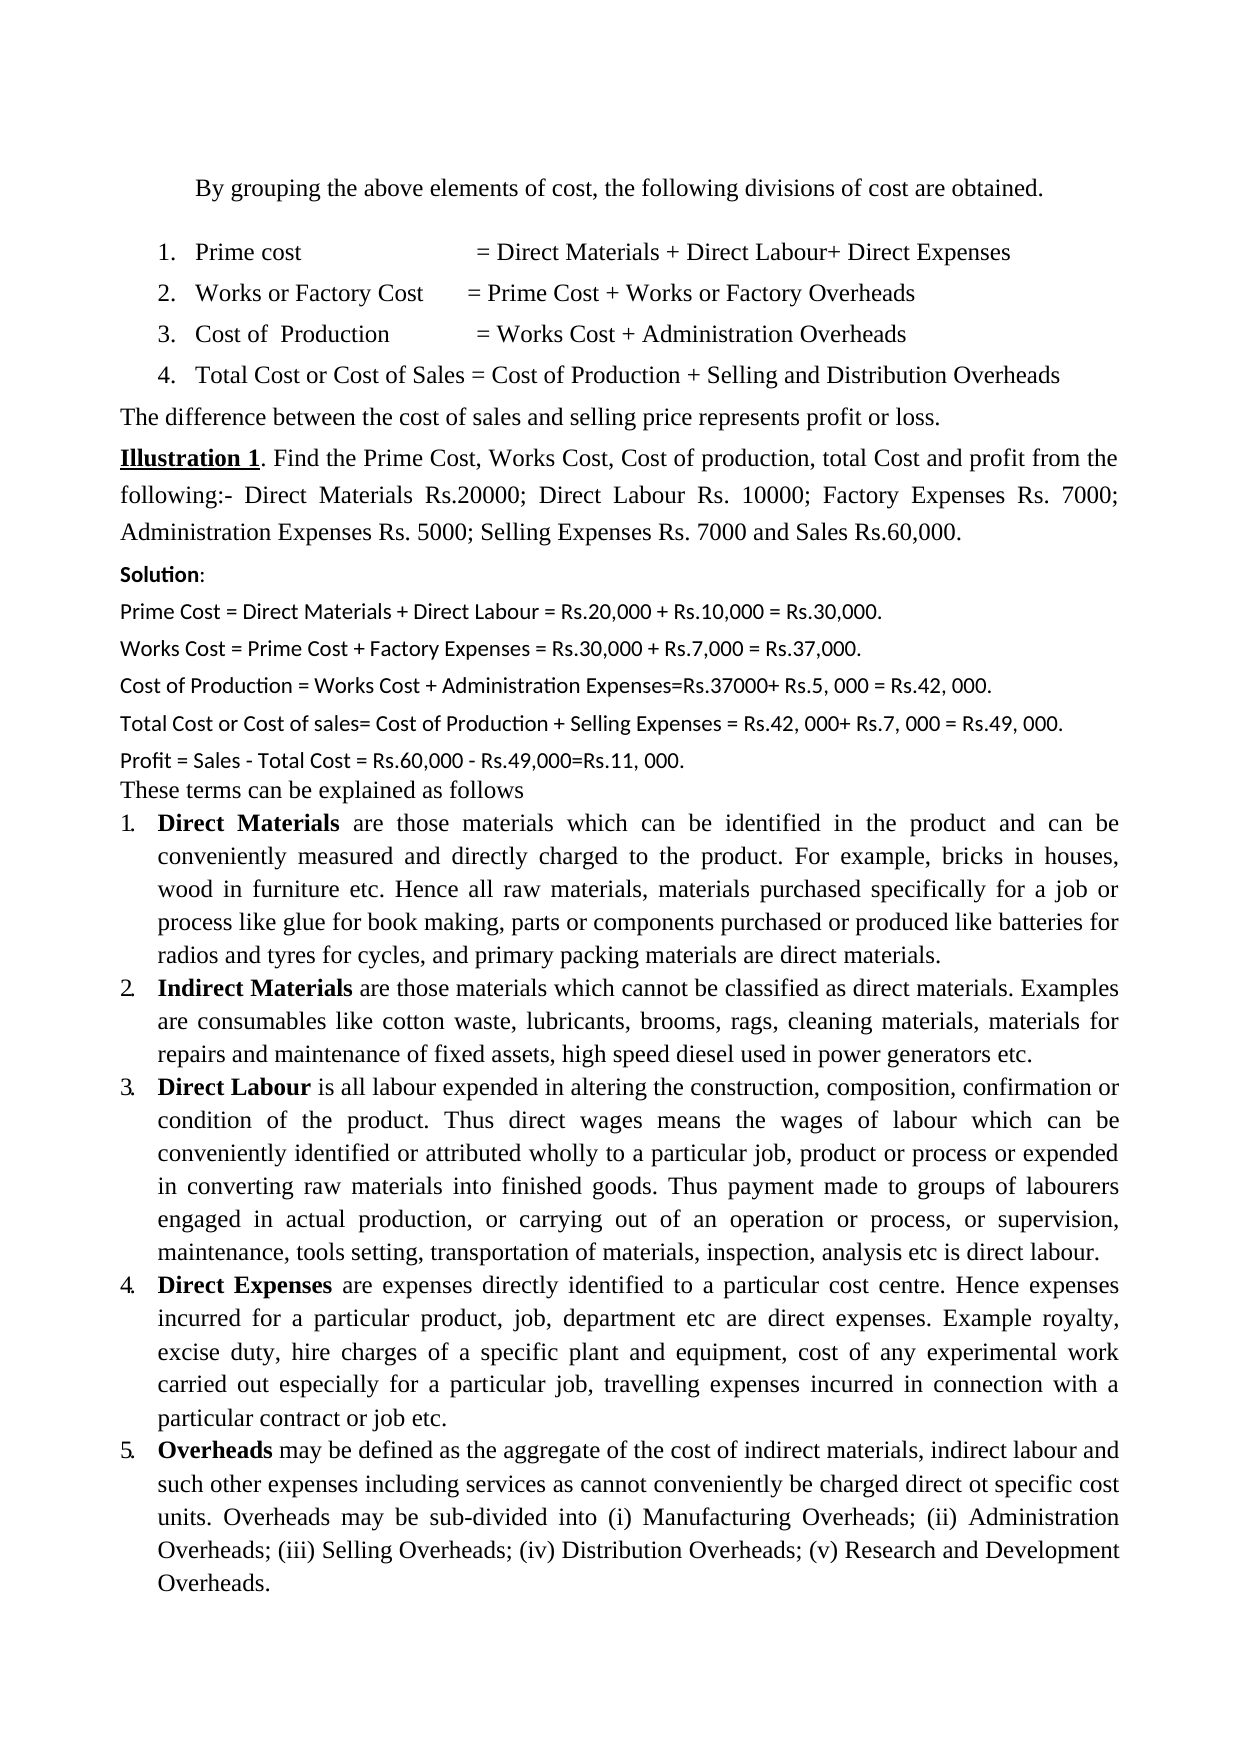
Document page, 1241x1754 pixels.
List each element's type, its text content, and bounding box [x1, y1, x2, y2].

text These terms can be explained as follows [120, 775, 1132, 804]
list Cost of Production = Works Cost + Administration Overheads [157, 319, 1132, 348]
list Direct Materials are those materials which can be identified in the product and can be conveniently measured and directly charged to the product. For example, bricks in houses, wood in furniture etc. Hence all raw materials, materials purchased specifically for a job or process like glue for book making, parts or components purchased or produced like batteries for radios and tyres for cycles, and primary packing materials are direct materials. [120, 808, 1120, 969]
text Illustration 1. Find the Prime Cost, Works Cost, Cost of production, total Cost and profit from the following:- Direct Materials Rs.20000; Direct Labour Rs. 10000; Factory Expenses Rs. 7000; Administration Expenses Rs. 5000; Selling Expenses Rs. 7000 and Sales Rs.60,000. [120, 443, 1120, 546]
text Cost of Production = Works Cost + Administration Expenses=Rs.37000+ Rs.5, 000 = Rs.42, 000. [120, 671, 1132, 699]
list Prime cost = Direct Materials + Direct Labour+ Direct Expenses [157, 237, 1132, 266]
list Direct Expenses are expenses directly identified to a particular cost centre. Hence expenses incurred for a particular product, job, department etc are direct expenses. Example royalty, excise duty, hire charges of a specific plant and equipment, cost of any experimental work carried out especially for a particular job, travelling expenses incurred in connection with a particular contract or job etc. [120, 1271, 1121, 1431]
text Solution: [120, 561, 1132, 588]
text Total Cost or Cost of sales= Cost of Production + Selling Expenses = Rs.42, 000+ Rs.7, 000 = Rs.49, 000. Profit = Sales - Total Cost = Rs.60,000 - Rs.49,000=Rs.11, 000. [120, 699, 1067, 774]
list Works or Factory Cost = Prime Cost + Works or Factory Overheads [157, 278, 1132, 307]
list Direct Labour is all labour expended in altering the construction, composition, confirmation or condition of the product. Thus direct wages means the wages of labour which can be conveniently identified or attributed wholly to a particular job, product or process or expended in converting raw materials into finished goods. Thus payment made to groups of labourers engaged in actual production, or carrying out of an operation or process, or supervision, maintenance, tools setting, transportation of materials, inspection, analysis etc is direct labour. [120, 1072, 1120, 1266]
list Overheads may be defined as the aggregate of the cost of indirect materials, indirect labour and such other expenses including services as cannot conveniently be charged direct ot specific cost units. Overheads may be sub-divided into (i) Manufacturing Overheads; (ii) Administration Overheads; (iii) Selling Overheads; (iv) Distribution Overheads; (v) Research and Development Overheads. [120, 1436, 1121, 1596]
text By grouping the above elements of cost, the following divisions of cost are obtained. [195, 173, 1132, 202]
list Indirect Materials are those materials which cannot be classified as direct materials. Examples are consumables like cotton waste, lubricants, brooms, rags, cleaning materials, materials for repairs and maintenance of fixed assets, high speed diesel used in power generators etc. [120, 973, 1120, 1068]
text Prime Cost = Direct Materials + Direct Labour = Rs.20,000 + Rs.10,000 = Rs.30,000. Works Cost = Prime Cost + Factory Expenses = Rs.30,000 + Rs.7,000 = Rs.37,000. [120, 597, 886, 662]
list Total Cost or Cost of Sales = Cost of Production + Selling and Distribution Overheads The difference between the cost of sales and selling price represents profit or loss. [120, 361, 1066, 430]
